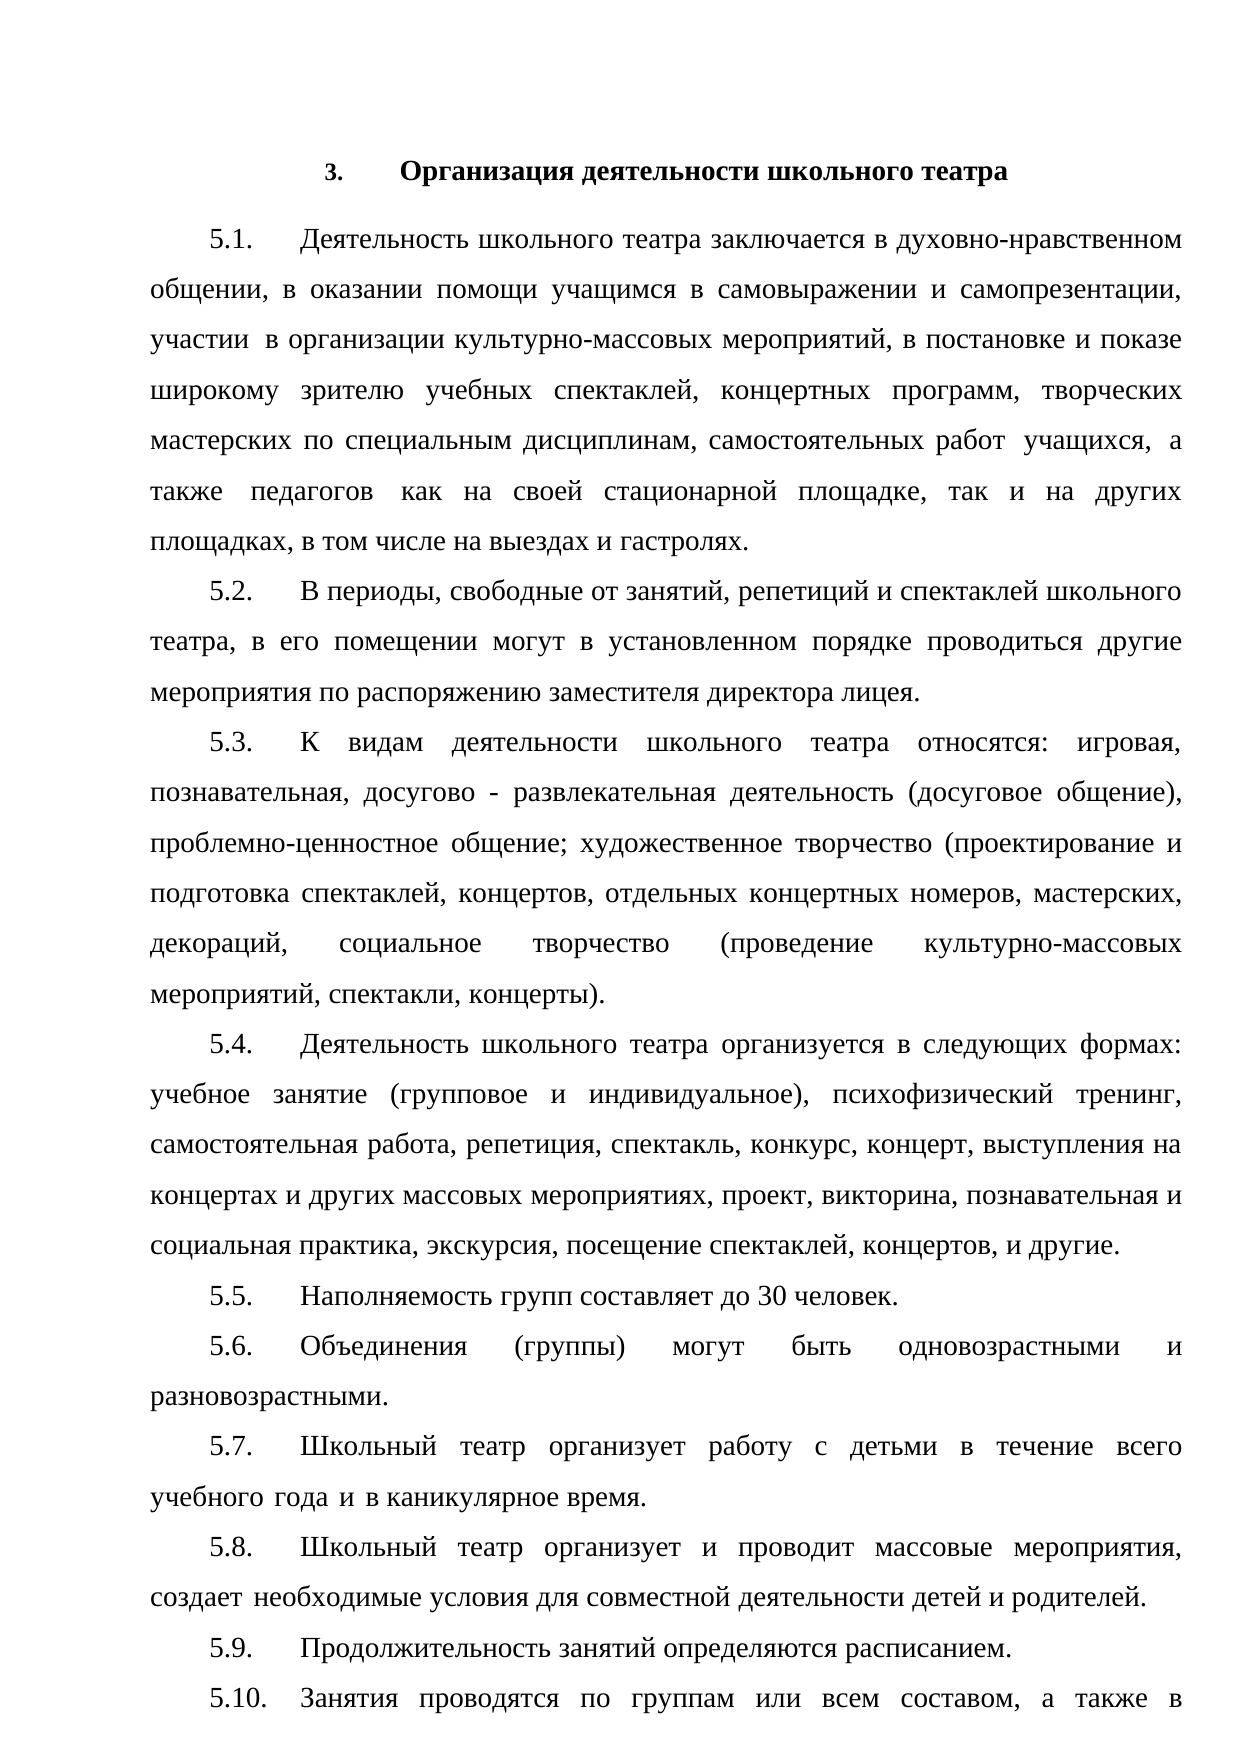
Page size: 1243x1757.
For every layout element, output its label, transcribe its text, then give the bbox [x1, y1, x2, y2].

list Продолжительность занятий определяются расписанием. [150, 1630, 1182, 1663]
list Школьный театр организует и проводит массовые мероприятия, создает необходимые условия для совместной деятельности детей и родителей. [150, 1529, 1182, 1613]
list К видам деятельности школьного театра относятся: игровая, познавательная, досугово - развлекательная деятельность (досуговое общение), проблемно-ценностное общение; художественное творчество (проектирование и подготовка спектаклей, концертов, отдельных концертных номеров, мастерских, декораций, социальное творчество (проведение культурно-массовых мероприятий, спектакли, концерты). [150, 724, 1182, 1009]
list Наполняемость групп составляет до 30 человек. [150, 1278, 1182, 1311]
list Деятельность школьного театра организуется в следующих формах: учебное занятие (групповое и индивидуальное), психофизический тренинг, самостоятельная работа, репетиция, спектакль, конкурс, концерт, выступления на концертах и других массовых мероприятиях, проект, викторина, познавательная и социальная практика, экскурсия, посещение спектаклей, концертов, и другие. [150, 1026, 1182, 1261]
list В периоды, свободные от занятий, репетиций и спектаклей школьного театра, в его помещении могут в установленном порядке проводиться другие мероприятия по распоряжению заместителя директора лицея. [150, 573, 1182, 707]
list Деятельность школьного театра заключается в духовно-нравственном общении, в оказании помощи учащимся в самовыражении и самопрезентации, участии в организации культурно-массовых мероприятий, в постановке и показе широкому зрителю учебных спектаклей, концертных программ, творческих мастерских по специальным дисциплинам, самостоятельных работ учащихся, а также педагогов как на своей стационарной площадке, так и на других площадках, в том числе на выездах и гастролях. [150, 221, 1182, 556]
list Школьный театр организует работу с детьми в течение всего учебного года и в каникулярное время. [150, 1428, 1182, 1512]
subtitle Организация деятельности школьного театра [150, 153, 1182, 187]
list Объединения (группы) могут быть одновозрастными и разновозрастными. [150, 1328, 1182, 1412]
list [150, 1680, 1182, 1714]
